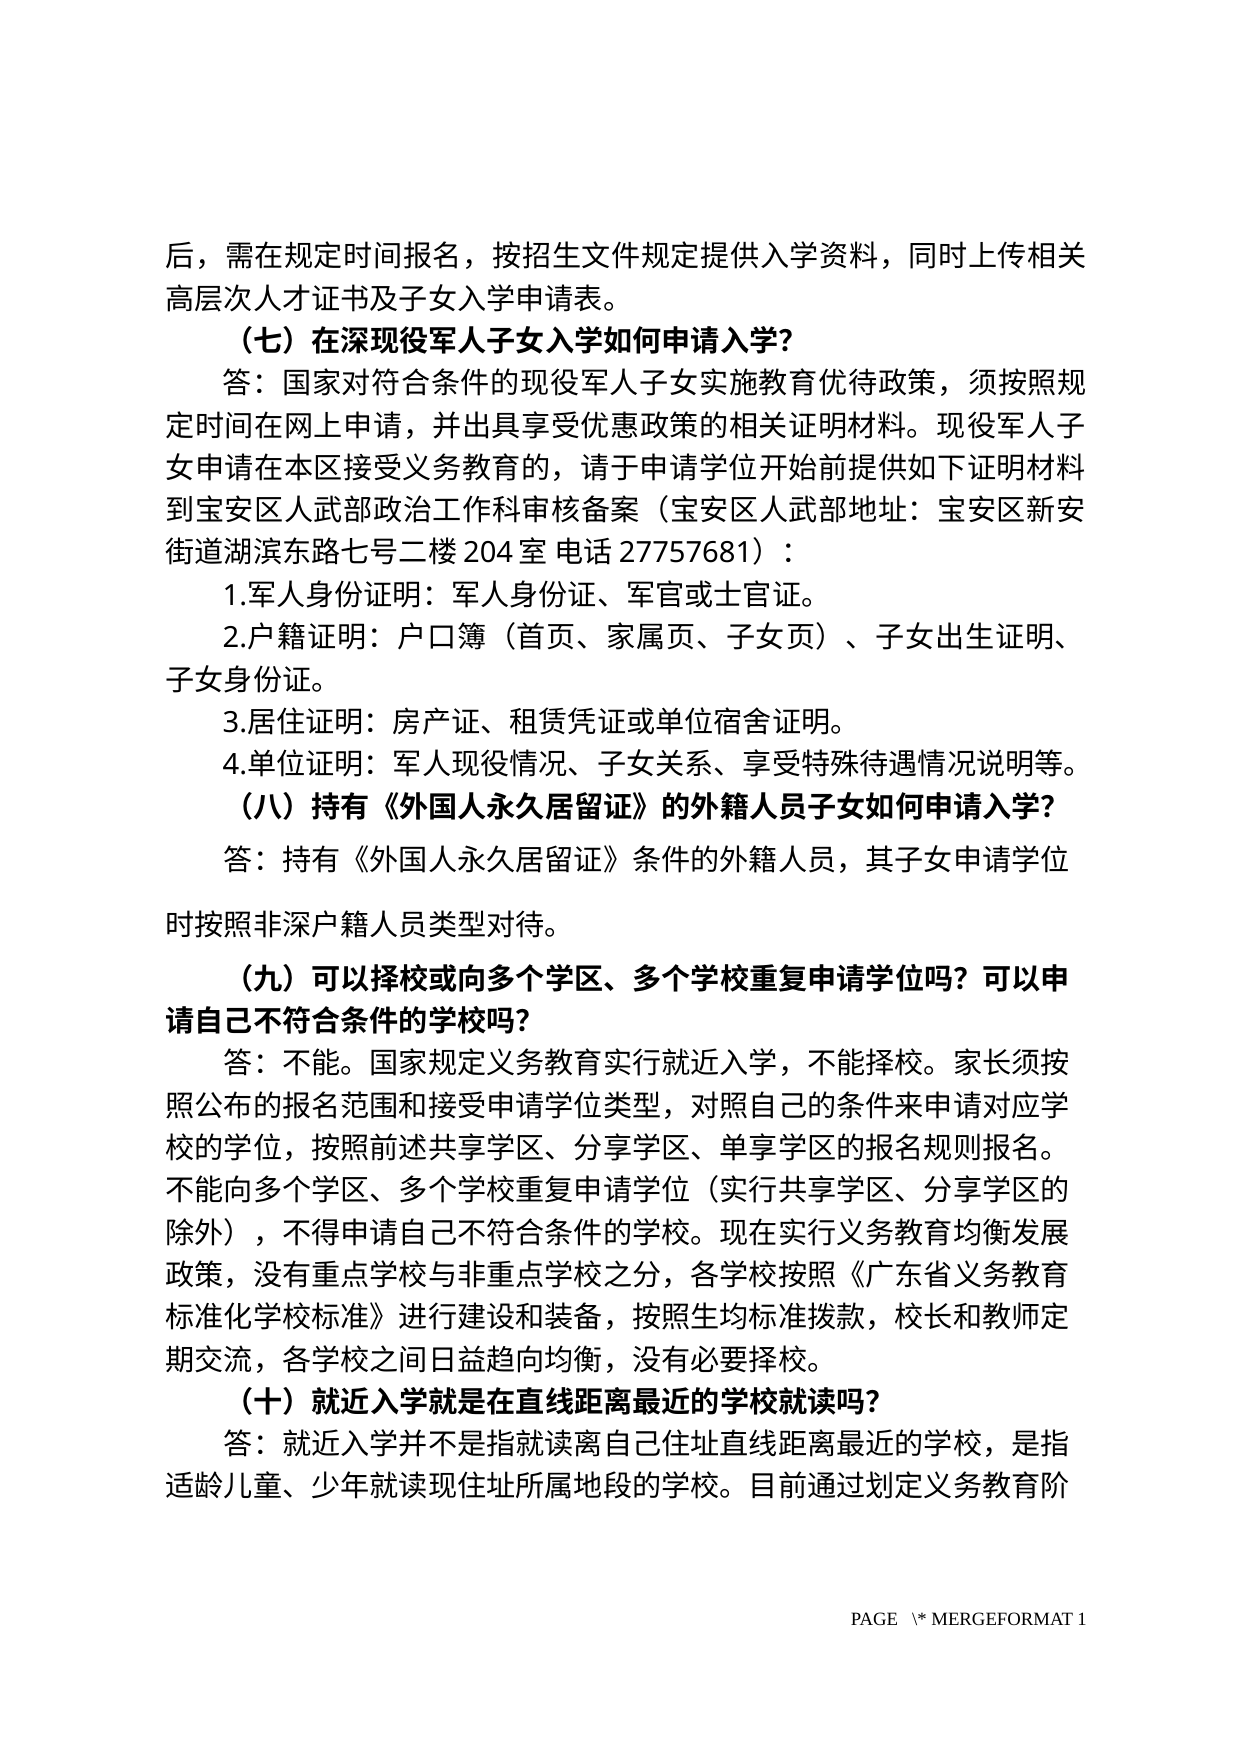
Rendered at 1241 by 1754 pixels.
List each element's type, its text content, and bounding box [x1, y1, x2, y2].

text 1.军人身份证明：军人身份证、军官或士官证。 [165, 571, 1087, 614]
text （七）在深现役军人子女入学如何申请入学？ [165, 317, 1087, 360]
text 2.户籍证明：户口簿（首页、家属页、子女页）、子女出生证明、子女身份证。 [165, 614, 1087, 698]
text （八）持有《外国人永久居留证》的外籍人员子女如何申请入学？ [165, 783, 1087, 826]
text 答：国家对符合条件的现役军人子女实施教育优待政策，须按照规定时间在网上申请，并出具享受优惠政策的相关证明材料。现役军人子女申请在本区接受义务教育的，请于申请学位开始前提供如下证明材料到宝安区人武部政治工作科审核备案（宝安区人武部地址：宝安区新安街道湖滨东路七号二楼204室 电话27757681）： [165, 360, 1087, 571]
text 4.单位证明：军人现役情况、子女关系、享受特殊待遇情况说明等。 [165, 741, 1087, 783]
text 答：持有《外国人永久居留证》条件的外籍人员，其子女申请学位时按照非深户籍人员类型对待。 [165, 826, 1087, 956]
text （十）就近入学就是在直线距离最近的学校就读吗？ [165, 1378, 1087, 1421]
text （九）可以择校或向多个学区、多个学校重复申请学位吗？可以申请自己不符合条件的学校吗？ [165, 956, 1087, 1040]
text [165, 1421, 1087, 1505]
text 答：不能。国家规定义务教育实行就近入学，不能择校。家长须按照公布的报名范围和接受申请学位类型，对照自己的条件来申请对应学校的学位，按照前述共享学区、分享学区、单享学区的报名规则报名。不能向多个学区、多个学校重复申请学位（实行共享学区、分享学区的除外），不得申请自己不符合条件的学校。现在实行义务教育均衡发展政策，没有重点学校与非重点学校之分，各学校按照《广东省义务教育标准化学校标准》进行建设和装备，按照生均标准拨款，校长和教师定期交流，各学校之间日益趋向均衡，没有必要择校。 [165, 1040, 1087, 1378]
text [165, 233, 1087, 317]
text 3.居住证明：房产证、租赁凭证或单位宿舍证明。 [165, 698, 1087, 741]
